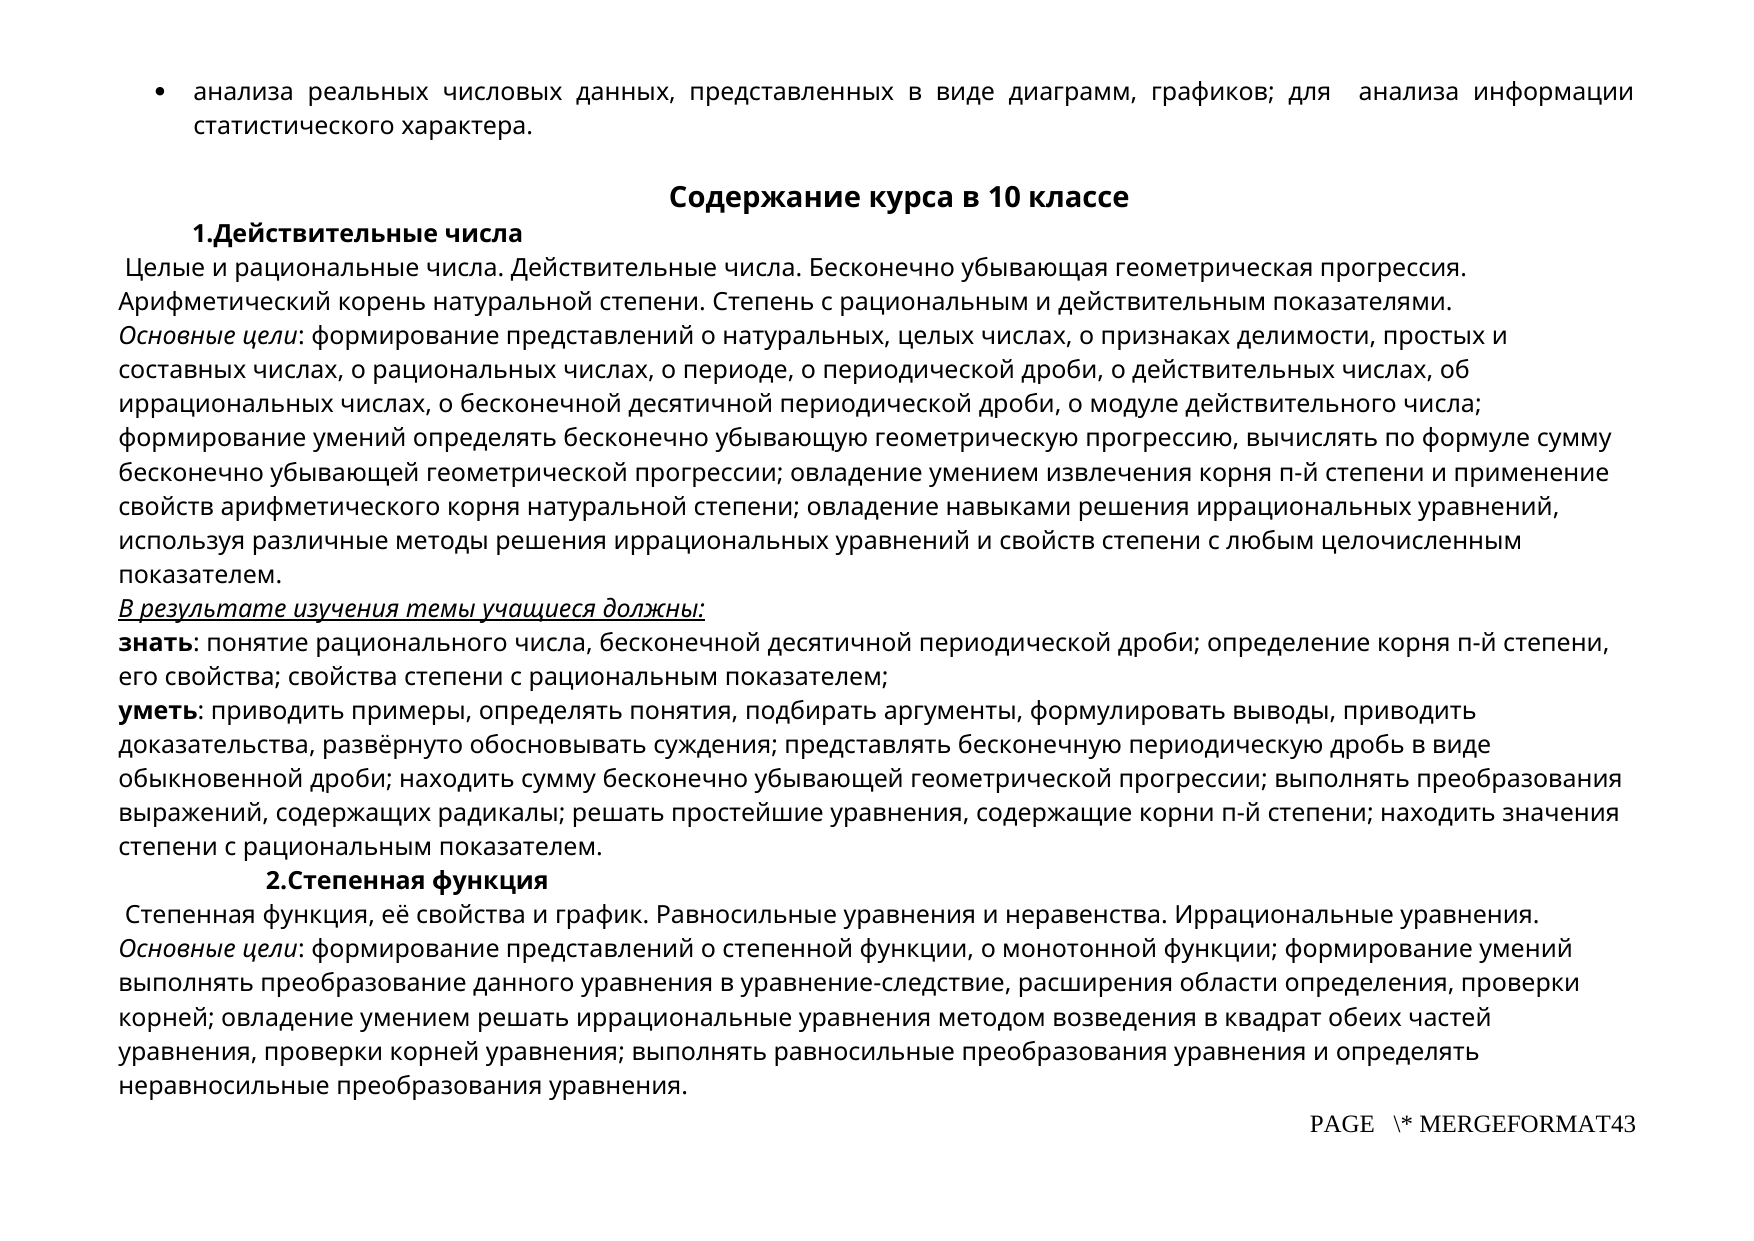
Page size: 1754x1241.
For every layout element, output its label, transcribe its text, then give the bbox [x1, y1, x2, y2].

text 2.Степенная функция [192, 863, 1636, 897]
list анализа реальных числовых данных, представленных в виде диаграмм, графиков; для анализа информации статистического характера. [156, 74, 1636, 142]
text В результате изучения темы учащиеся должны: [118, 590, 1636, 624]
text Целые и рациональные числа. Действительные числа. Бесконечно убывающая геометрическая прогрессия. Арифметический корень натуральной степени. Степень с рациональным и действительным показателями. [118, 250, 1636, 318]
text Основные цели: формирование представлений о степенной функции, о монотонной функции; формирование умений выполнять преобразование данного уравнения в уравнение-следствие, расширения области определения, проверки корней; овладение умением решать иррациональные уравнения методом возведения в квадрат обеих частей уравнения, проверки корней уравнения; выполнять равносильные преобразования уравнения и определять неравносильные преобразования уравнения. [118, 931, 1636, 1101]
text уметь: приводить примеры, определять понятия, подбирать аргументы, формулировать выводы, приводить доказательства, развёрнуто обосновывать суждения; представлять бесконечную периодическую дробь в виде обыкновенной дроби; находить сумму бесконечно убывающей геометрической прогрессии; выполнять преобразования выражений, содержащих радикалы; решать простейшие уравнения, содержащие корни п-й степени; находить значения степени с рациональным показателем. [118, 693, 1636, 863]
text знать: понятие рационального числа, бесконечной десятичной периодической дроби; определение корня п-й степени, его свойства; свойства степени с рациональным показателем; [118, 624, 1636, 693]
text Основные цели: формирование представлений о натуральных, целых числах, о признаках делимости, простых и составных числах, о рациональных числах, о периоде, о периодической дроби, о действительных числах, об иррациональных числах, о бесконечной десятичной периодической дроби, о модуле действительного числа; формирование умений определять бесконечно убывающую геометрическую прогрессию, вычислять по формуле сумму бесконечно убывающей геометрической прогрессии; овладение умением извлечения корня п-й степени и применение свойств арифметического корня натуральной степени; овладение навыками решения иррациональных уравнений, используя различные методы решения иррациональных уравнений и свойств степени с любым целочисленным показателем. [118, 318, 1636, 590]
text 1.Действительные числа [118, 216, 1636, 250]
text Степенная функция, её свойства и график. Равносильные уравнения и неравенства. Иррациональные уравнения. [118, 897, 1636, 931]
text Содержание курса в 10 классе [118, 176, 1636, 216]
